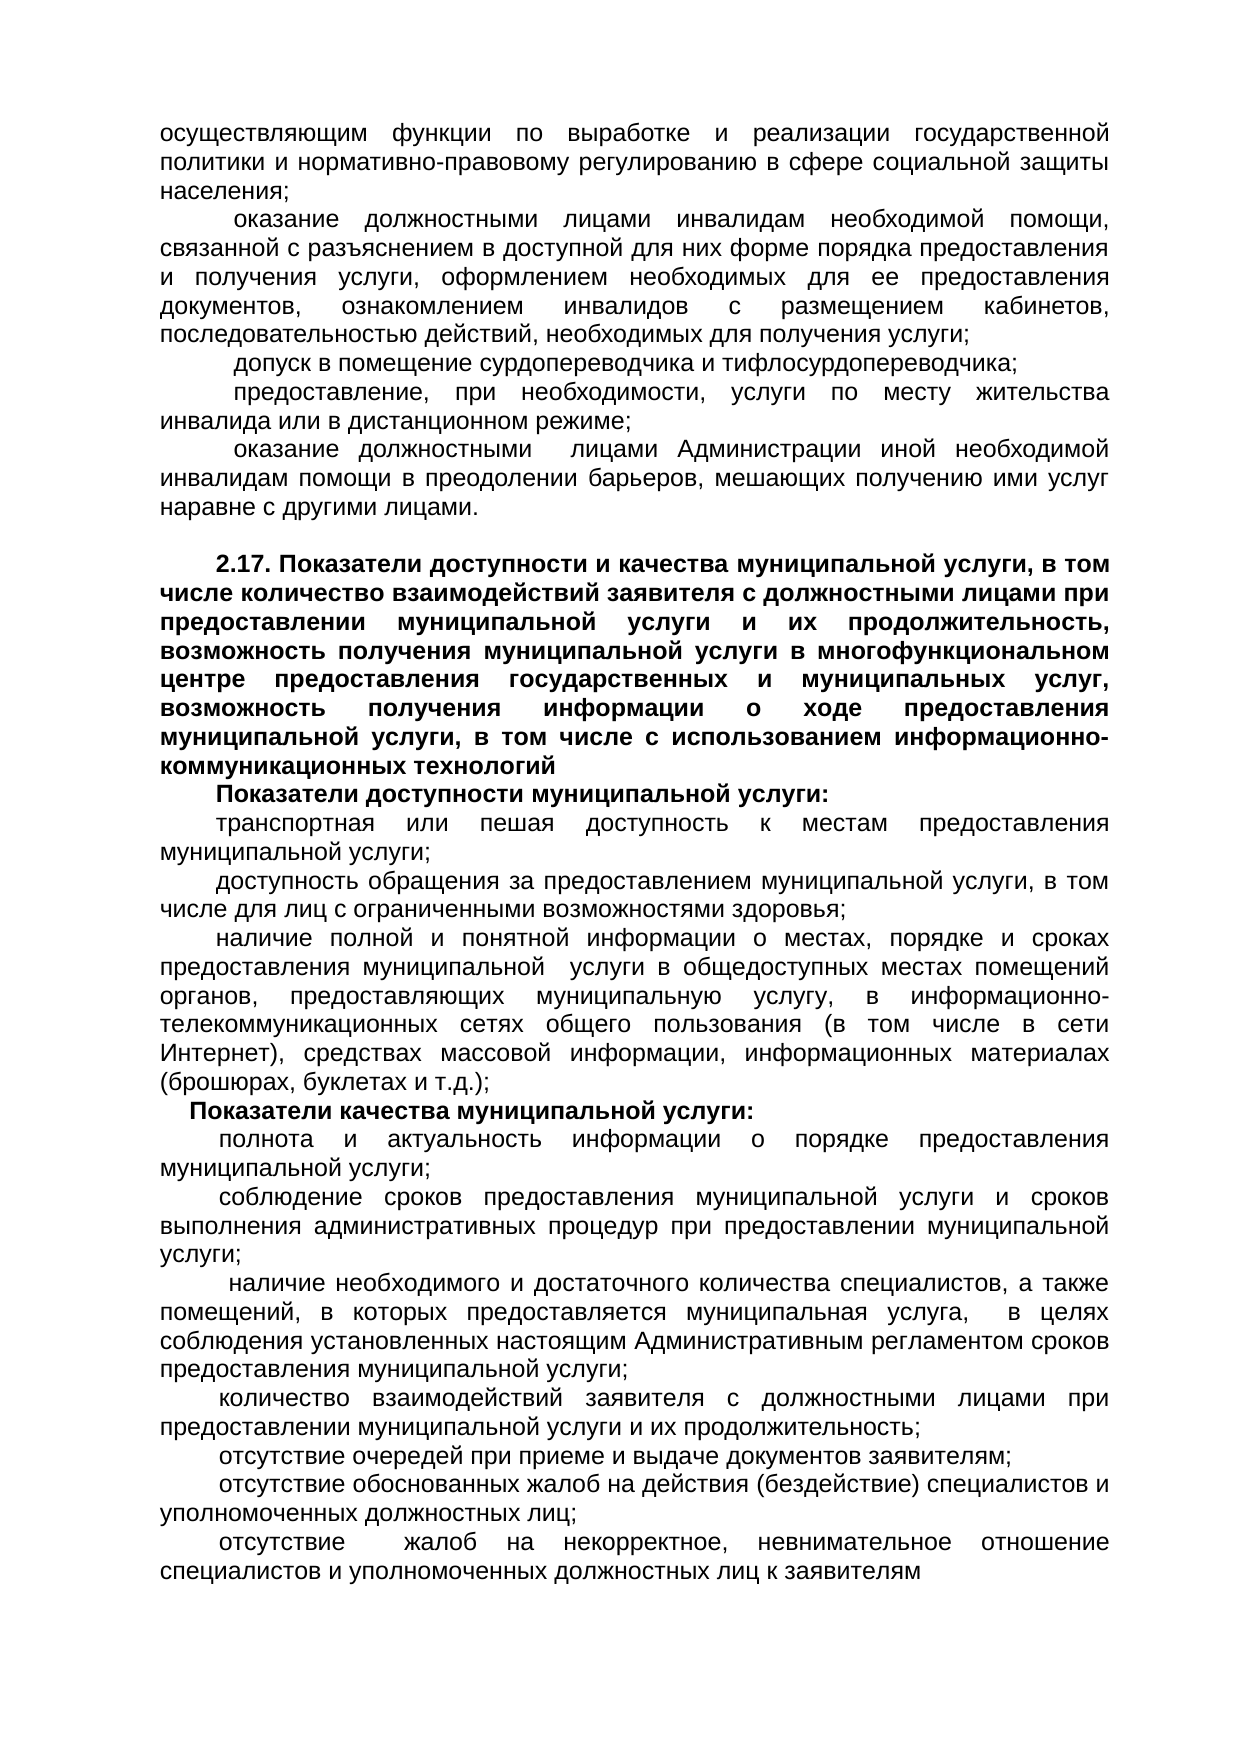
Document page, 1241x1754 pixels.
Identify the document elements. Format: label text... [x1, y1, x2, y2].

text предоставление, при необходимости, услуги по месту жительства инвалида или в дистанционном режиме; [159, 377, 1110, 434]
text допуск в помещение сурдопереводчика и тифлосурдопереводчика; [159, 348, 1110, 377]
text наличие полной и понятной информации о местах, порядке и сроках предоставления муниципальной услуги в общедоступных местах помещений органов, предоставляющих муниципальную услугу, в информационно-телекоммуникационных сетях общего пользования (в том числе в сети Интернет), средствах массовой информации, информационных материалах (брошюрах, буклетах и т.д.); [159, 923, 1110, 1096]
text оказание должностными лицами Администрации иной необходимой инвалидам помощи в преодолении барьеров, мешающих получению ими услуг наравне с другими лицами. [159, 434, 1110, 521]
text доступность обращения за предоставлением муниципальной услуги, в том числе для лиц с ограниченными возможностями здоровья; [159, 866, 1110, 923]
text отсутствие очередей при приеме и выдаче документов заявителям; [159, 1441, 1110, 1469]
text отсутствие обоснованных жалоб на действия (бездействие) специалистов и уполномоченных должностных лиц; [159, 1469, 1110, 1527]
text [159, 118, 1110, 204]
text отсутствие жалоб на некорректное, невнимательное отношение специалистов и уполномоченных должностных лиц к заявителям [159, 1527, 1110, 1584]
text Показатели доступности муниципальной услуги: [159, 779, 1110, 808]
text 2.17. Показатели доступности и качества муниципальной услуги, в том числе количество взаимодействий заявителя с должностными лицами при предоставлении муниципальной услуги и их продолжительность, возможность получения муниципальной услуги в многофункциональном центре предоставления государственных и муниципальных услуг, возможность получения информации о ходе предоставления муниципальной услуги, в том числе с использованием информационно-коммуникационных технологий [159, 549, 1110, 779]
text полнота и актуальность информации о порядке предоставления муниципальной услуги; [159, 1124, 1110, 1182]
text Показатели качества муниципальной услуги: [159, 1096, 1110, 1124]
text транспортная или пешая доступность к местам предоставления муниципальной услуги; [159, 808, 1110, 866]
text наличие необходимого и достаточного количества специалистов, а также помещений, в которых предоставляется муниципальная услуга, в целях соблюдения установленных настоящим Административным регламентом сроков предоставления муниципальной услуги; [159, 1268, 1110, 1383]
text оказание должностными лицами инвалидам необходимой помощи, связанной с разъяснением в доступной для них форме порядка предоставления и получения услуги, оформлением необходимых для ее предоставления документов, ознакомлением инвалидов с размещением кабинетов, последовательностью действий, необходимых для получения услуги; [159, 204, 1110, 348]
text соблюдение сроков предоставления муниципальной услуги и сроков выполнения административных процедур при предоставлении муниципальной услуги; [159, 1182, 1110, 1268]
text количество взаимодействий заявителя с должностными лицами при предоставлении муниципальной услуги и их продолжительность; [159, 1383, 1110, 1441]
